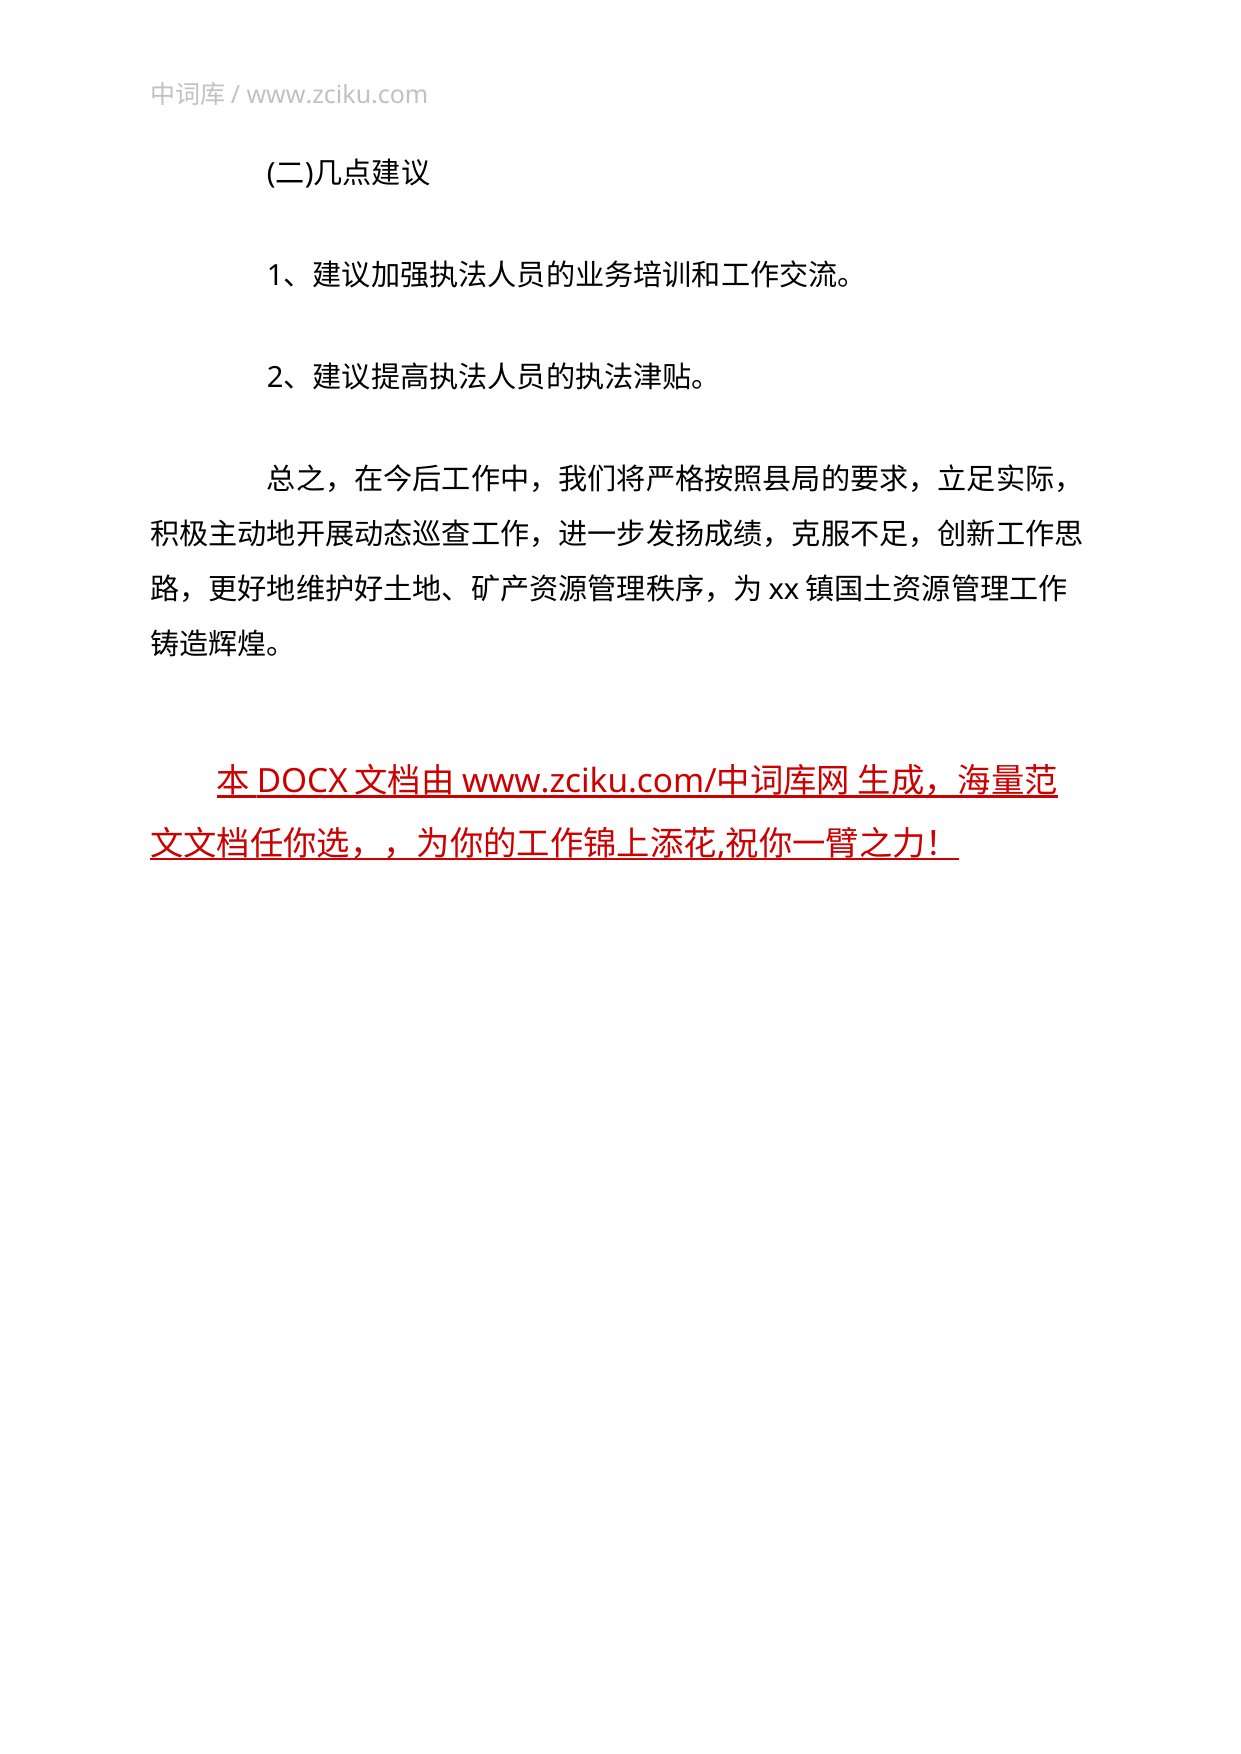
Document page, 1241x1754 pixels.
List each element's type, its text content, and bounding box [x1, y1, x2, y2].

text 2、建议提高执法人员的执法津贴。 [150, 354, 1090, 396]
text (二)几点建议 [150, 150, 1090, 192]
text 总之，在今后工作中，我们将严格按照县局的要求，立足实际，积极主动地开展动态巡查工作，进一步发扬成绩，克服不足，创新工作思路，更好地维护好土地、矿产资源管理秩序，为xx镇国土资源管理工作铸造辉煌。 [150, 456, 1090, 663]
text 1、建议加强执法人员的业务培训和工作交流。 [150, 252, 1090, 294]
text 本DOCX文档由 www.zciku.com/中词库网 生成，海量范文文档任你选，，为你的工作锦上添花,祝你一臂之力！ [150, 754, 1090, 865]
